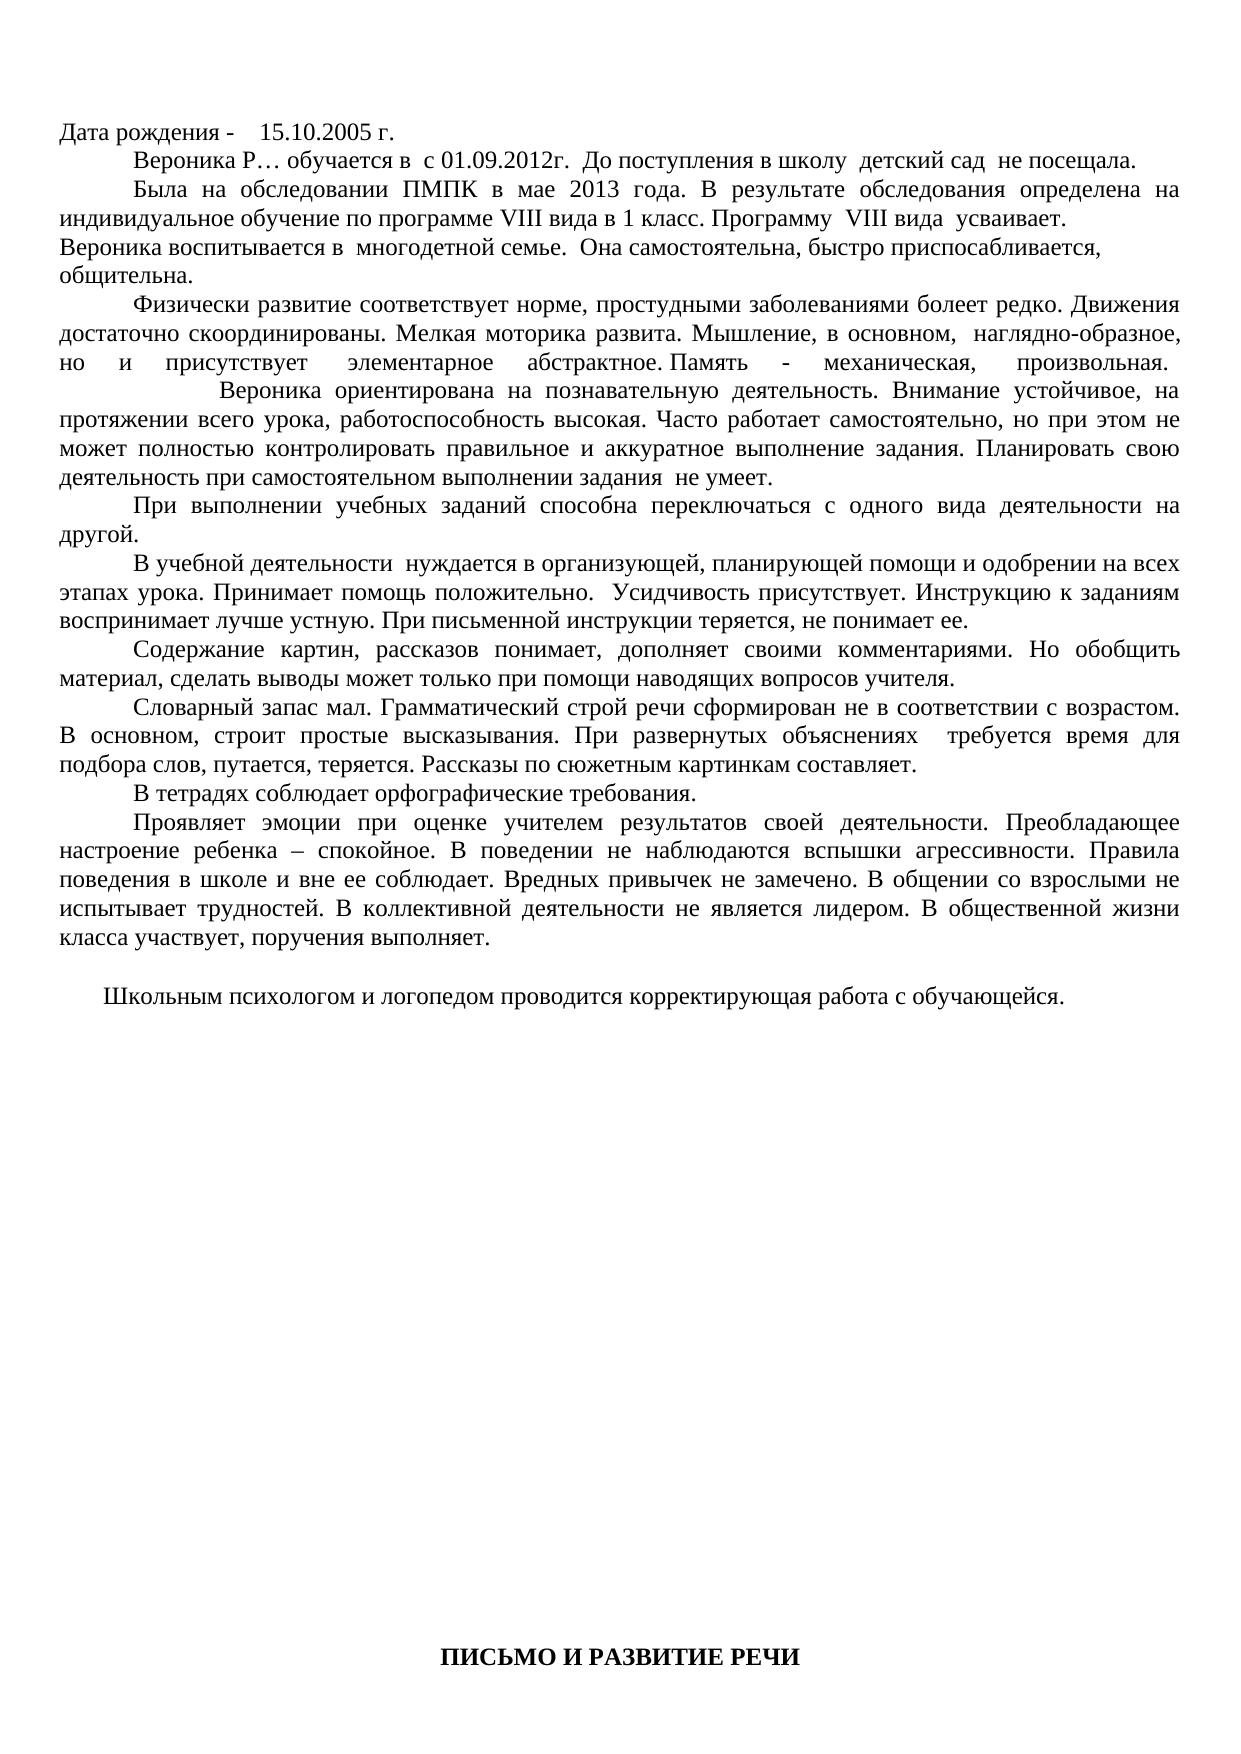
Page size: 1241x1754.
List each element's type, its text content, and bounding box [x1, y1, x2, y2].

text В учебной деятельности нуждается в организующей, планирующей помощи и одобрении на всех этапах урока. Принимает помощь положительно. Усидчивость присутствует. Инструкцию к заданиям воспринимает лучше устную. При письменной инструкции теряется, не понимает ее. [59, 548, 1181, 634]
text В тетрадях соблюдает орфографические требования. [59, 778, 1181, 807]
text ПИСЬМО И РАЗВИТИЕ РЕЧИ [59, 1642, 1181, 1671]
text При выполнении учебных заданий способна переключаться с одного вида деятельности на другой. [59, 490, 1181, 548]
text Содержание картин, рассказов понимает, дополняет своими комментариями. Но обобщить материал, сделать выводы может только при помощи наводящих вопросов учителя. [59, 634, 1181, 692]
text Дата рождения - 15.10.2005 г. [59, 117, 1181, 145]
text Вероника воспитывается в многодетной семье. Она самостоятельна, быстро приспосабливается, общительна. [59, 232, 1181, 289]
text Словарный запас мал. Грамматический строй речи сформирован не в соответствии с возрастом. В основном, строит простые высказывания. При развернутых объяснениях требуется время для подбора слов, путается, теряется. Рассказы по сюжетным картинкам составляет. [59, 692, 1181, 778]
text Физически развитие соответствует норме, простудными заболеваниями болеет редко. Движения достаточно скоординированы. Мелкая моторика развита. Мышление, в основном, наглядно-образное, но и присутствует элементарное абстрактное. Память - механическая, произвольная. Вероника ориентирована на познавательную деятельность. Внимание устойчивое, на протяжении всего урока, работоспособность высокая. Часто работает самостоятельно, но при этом не может полностью контролировать правильное и аккуратное выполнение задания. Планировать свою деятельность при самостоятельном выполнении задания не умеет. [59, 289, 1181, 490]
text Проявляет эмоции при оценке учителем результатов своей деятельности. Преобладающее настроение ребенка – спокойное. В поведении не наблюдаются вспышки агрессивности. Правила поведения в школе и вне ее соблюдает. Вредных привычек не замечено. В общении со взрослыми не испытывает трудностей. В коллективной деятельности не является лидером. В общественной жизни класса участвует, поручения выполняет. [59, 807, 1181, 950]
text Была на обследовании ПМПК в мае 2013 года. В результате обследования определена на индивидуальное обучение по программе VIII вида в 1 класс. Программу VIII вида усваивает. [59, 174, 1181, 232]
text Школьным психологом и логопедом проводится корректирующая работа с обучающейся. [59, 981, 1181, 1010]
text Вероника Р… обучается в с 01.09.2012г. До поступления в школу детский сад не посещала. [59, 145, 1181, 174]
